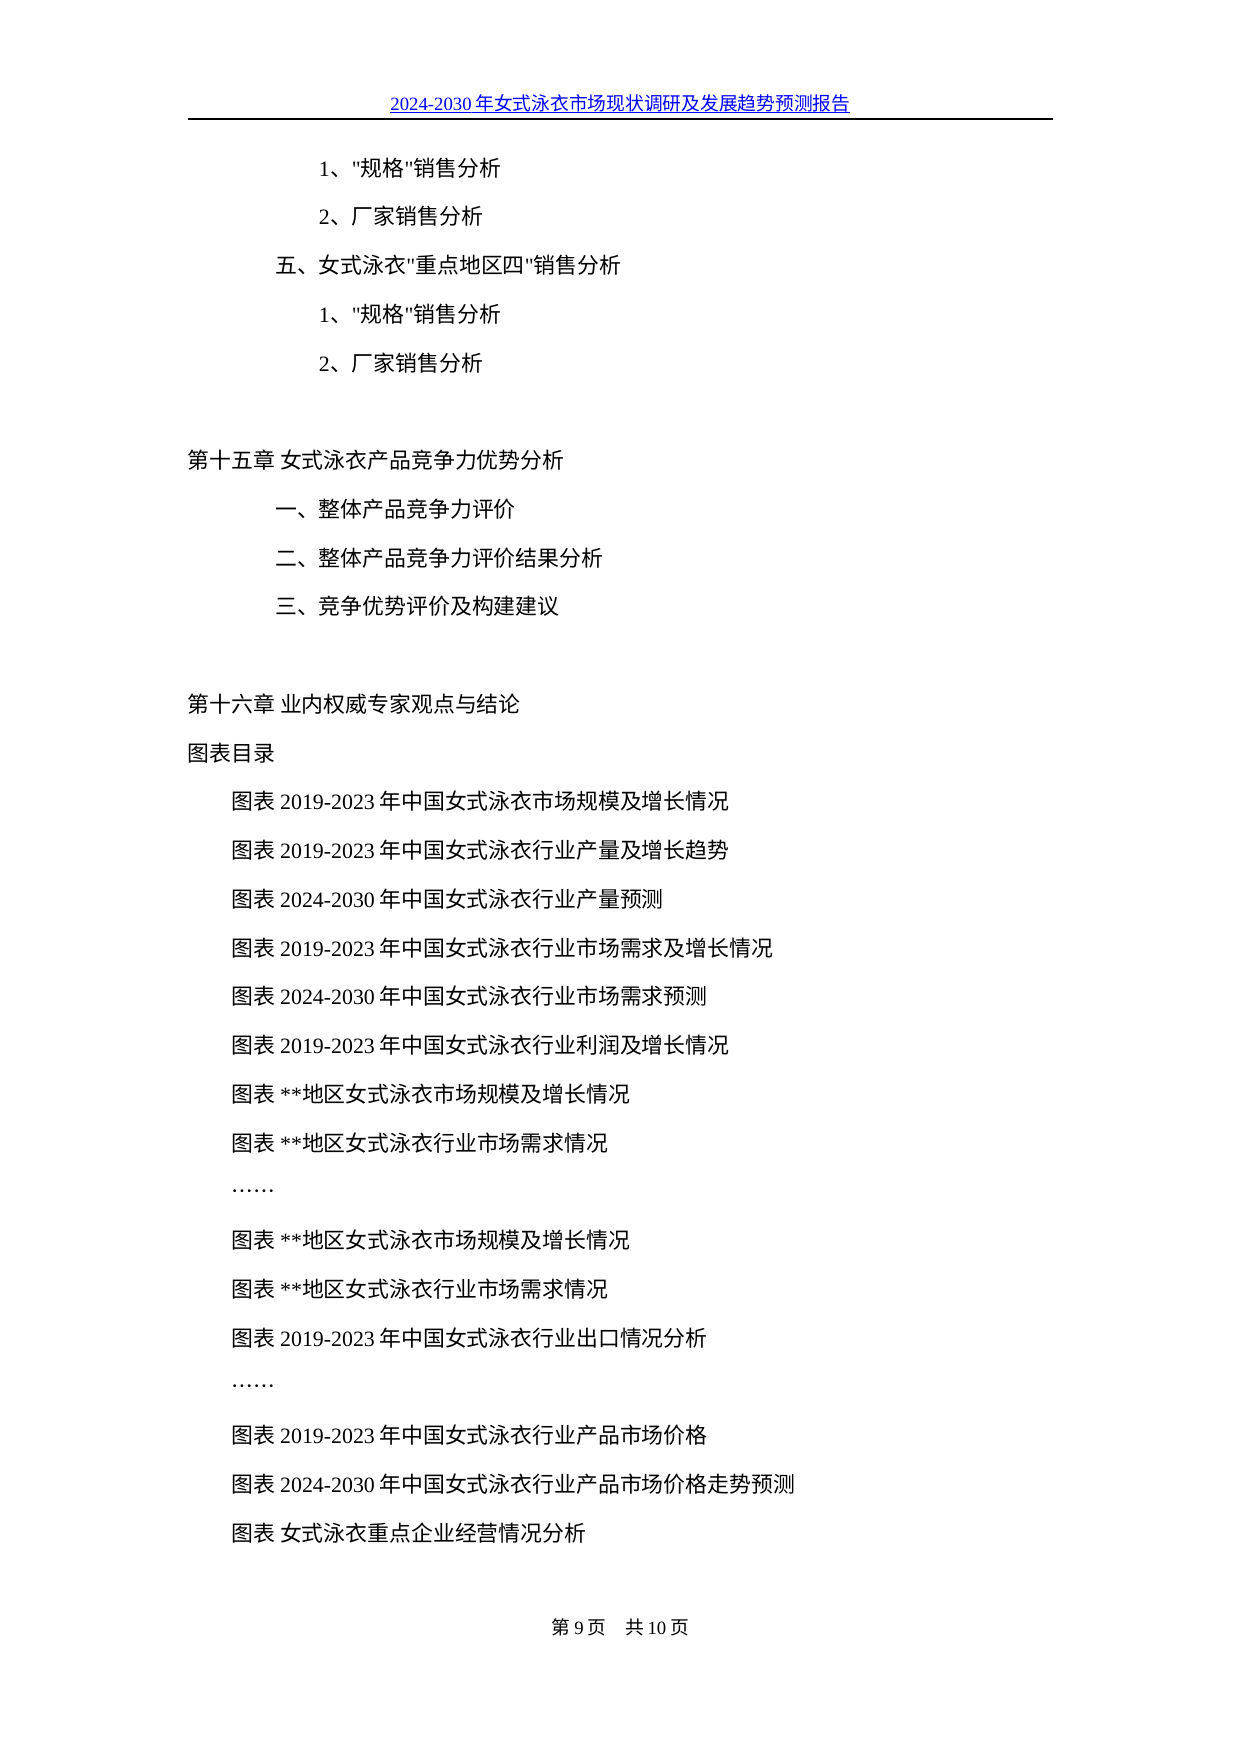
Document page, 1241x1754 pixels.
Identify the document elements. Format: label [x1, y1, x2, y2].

text [187, 150, 1053, 1548]
